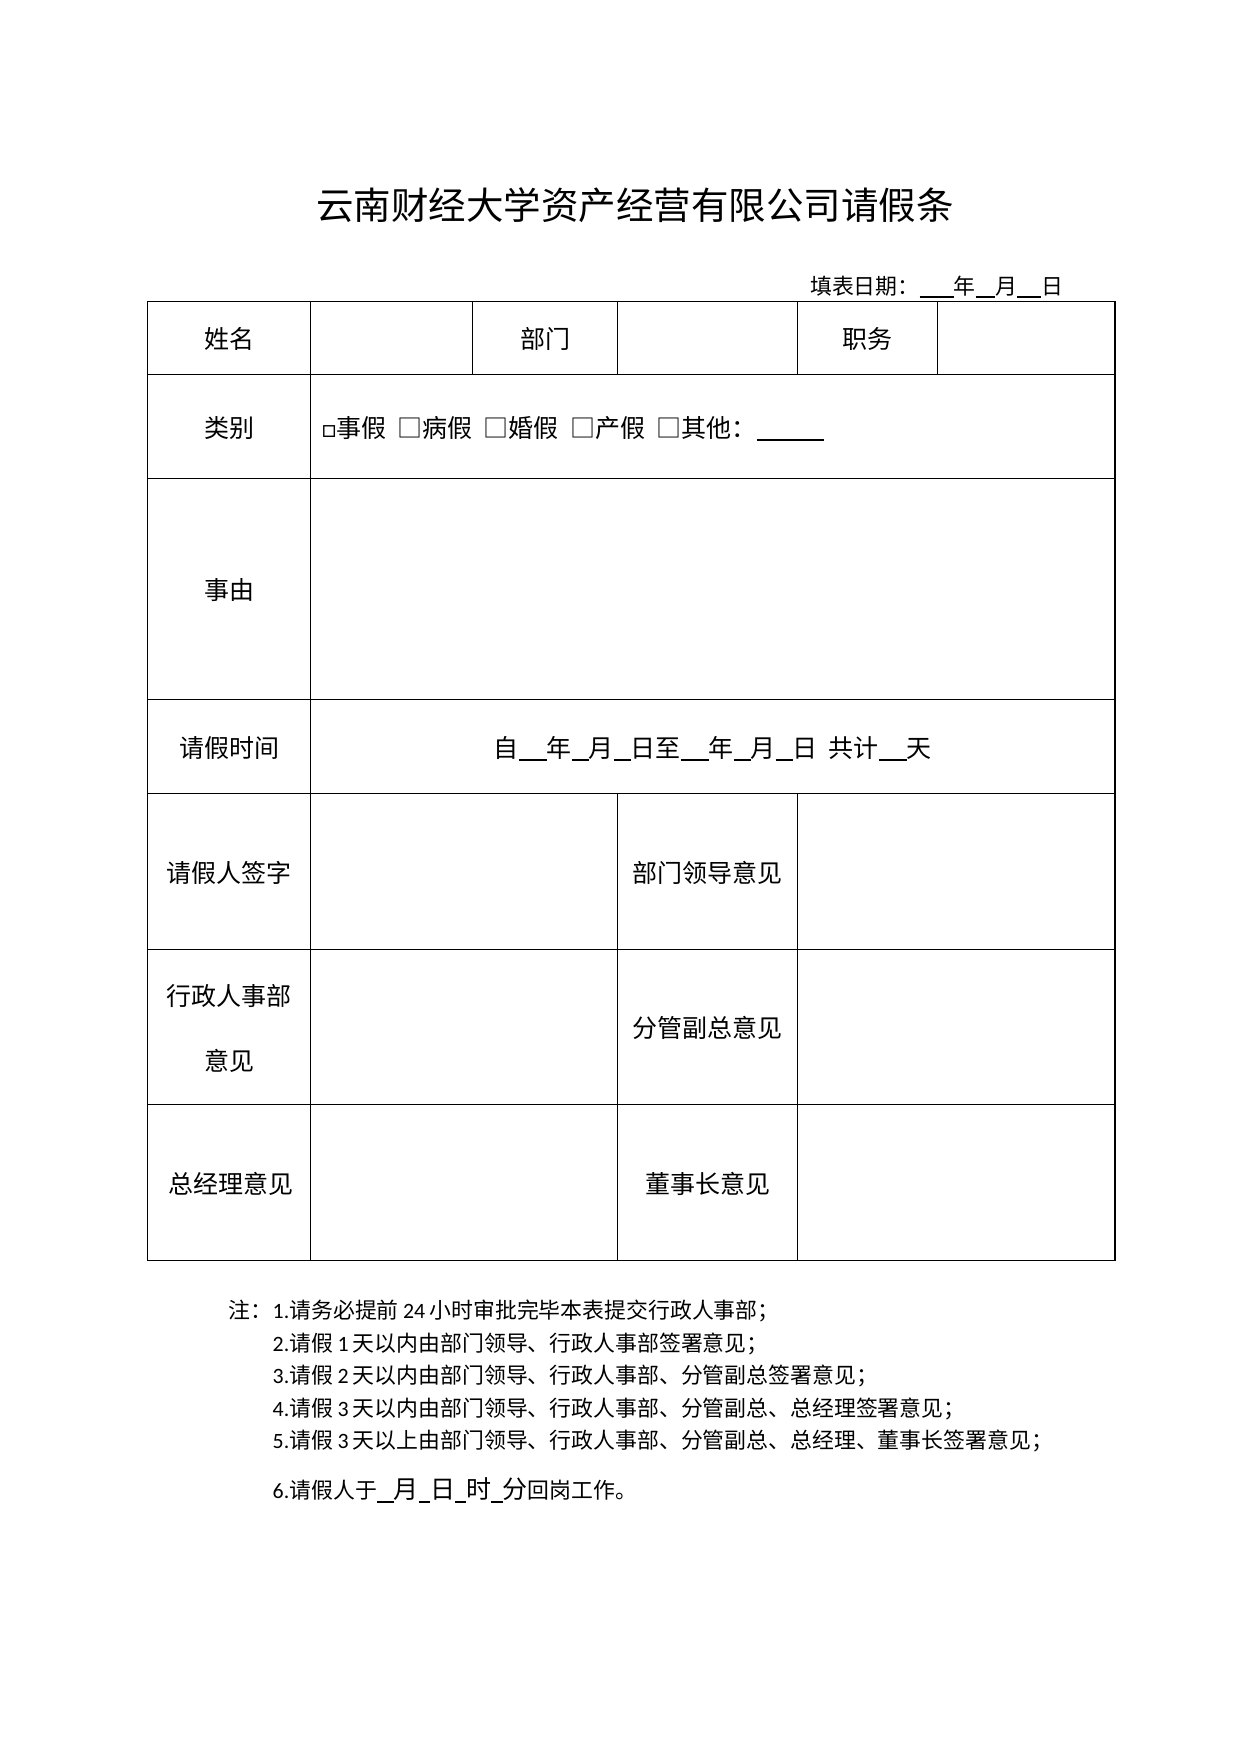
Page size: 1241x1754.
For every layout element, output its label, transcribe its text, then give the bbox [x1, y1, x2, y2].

table_header 职务 [798, 302, 937, 373]
table_header [311, 302, 472, 373]
text 填表日期： 年 月 日 [207, 268, 1063, 301]
table_cell 请假人签字 [148, 794, 310, 948]
table_cell [311, 479, 1114, 699]
table_cell □事假 □病假 □婚假 □产假 □其他： [311, 375, 1114, 478]
text 5.请假3天以上由部门领导、行政人事部、分管副总、总经理、董事长签署意见； [207, 1423, 1063, 1456]
table_cell [311, 794, 617, 948]
table_cell 事由 [148, 479, 310, 699]
text 4.请假3天以内由部门领导、行政人事部、分管副总、总经理签署意见； [207, 1391, 1063, 1423]
table_cell 类别 [148, 375, 310, 478]
table_header [938, 302, 1114, 373]
table_cell 董事长意见 [618, 1105, 797, 1259]
text 注：1.请务必提前24小时审批完毕本表提交行政人事部； [207, 1293, 1063, 1326]
table_cell 行政人事部 意见 [148, 950, 310, 1104]
text 云南财经大学资产经营有限公司请假条 [207, 171, 1063, 236]
table_header 姓名 [148, 302, 310, 373]
table_cell [311, 950, 617, 1104]
table_header 部门 [473, 302, 617, 373]
text 3.请假2天以内由部门领导、行政人事部、分管副总签署意见； [207, 1358, 1063, 1391]
text 6.请假人于 月 日 时 分回岗工作。 [207, 1456, 1063, 1521]
table_cell 部门领导意见 [618, 794, 797, 948]
table_cell 总经理意见 [148, 1105, 310, 1259]
table_cell 自 年 月 日至 年 月 日 共计 天 [311, 700, 1114, 793]
table_cell 分管副总意见 [618, 950, 797, 1104]
table_header [618, 302, 797, 373]
table_cell [311, 1105, 617, 1259]
table_cell [798, 950, 1114, 1104]
text 2.请假1天以内由部门领导、行政人事部签署意见； [207, 1326, 1063, 1358]
table_cell [798, 794, 1114, 948]
table_cell 请假时间 [148, 700, 310, 793]
table_cell [798, 1105, 1114, 1259]
